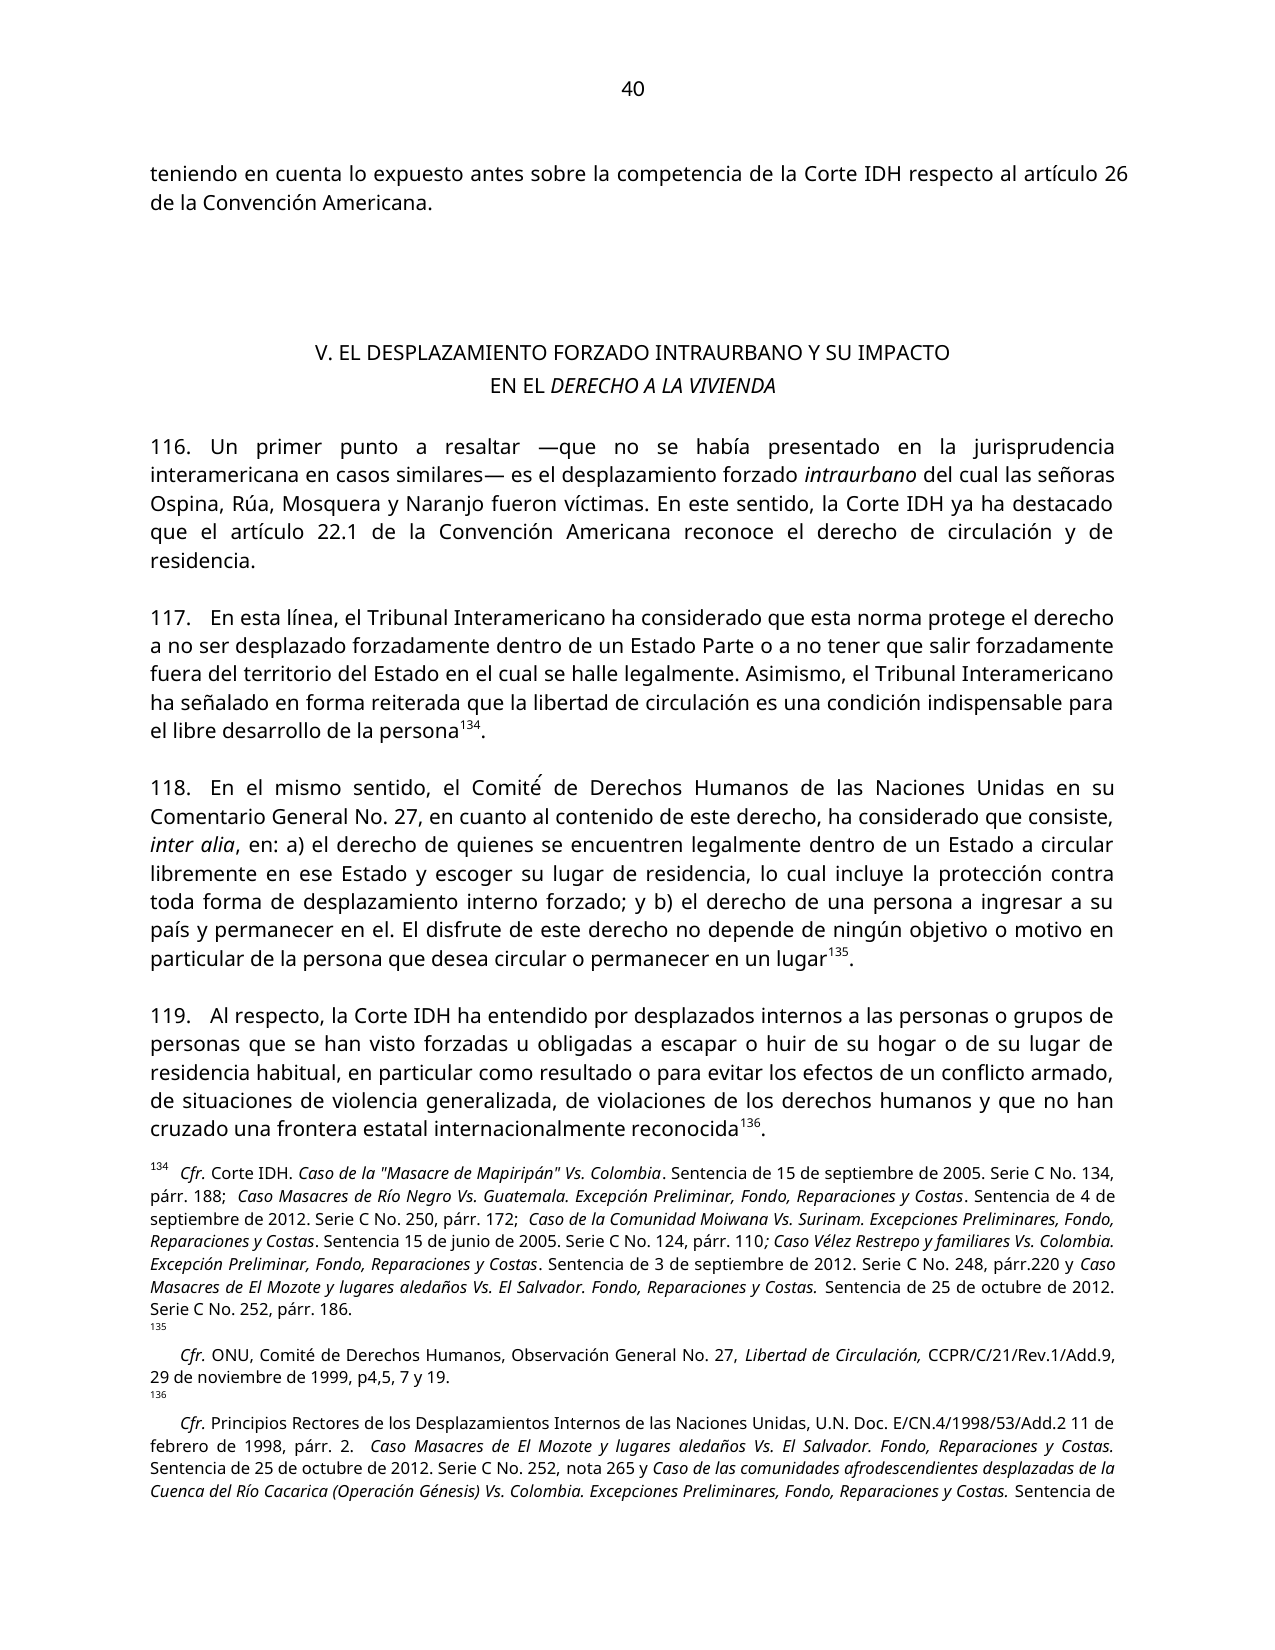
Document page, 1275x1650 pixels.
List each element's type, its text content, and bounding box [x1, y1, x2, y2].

text 119. Al respecto, la Corte IDH ha entendido por desplazados internos a las personas o grupos de personas que se han visto forzadas u obligadas a escapar o huir de su hogar o de su lugar de residencia habitual, en particular como resultado o para evitar los efectos de un conflicto armado, de situaciones de violencia generalizada, de violaciones de los derechos humanos y que no han cruzado una frontera estatal internacionalmente reconocida. [150, 1001, 1116, 1143]
text EN EL DERECHO A LA VIVIENDA [150, 371, 1116, 399]
text 116. Un primer punto a resaltar —que no se había presentado en la jurisprudencia interamericana en casos similares— es el desplazamiento forzado intraurbano del cual las señoras Ospina, Rúa, Mosquera y Naranjo fueron víctimas. En este sentido, la Corte IDH ya ha destacado que el artículo 22.1 de la Convención Americana reconoce el derecho de circulación y de residencia. [150, 432, 1116, 574]
text V. EL DESPLAZAMIENTO FORZADO INTRAURBANO Y SU IMPACTO [150, 338, 1116, 367]
text 118. En el mismo sentido, el Comité́ de Derechos Humanos de las Naciones Unidas en su Comentario General No. 27, en cuanto al contenido de este derecho, ha considerado que consiste, inter alia, en: a) el derecho de quienes se encuentren legalmente dentro de un Estado a circular libremente en ese Estado y escoger su lugar de residencia, lo cual incluye la protección contra toda forma de desplazamiento interno forzado; y b) el derecho de una persona a ingresar a su país y permanecer en el. El disfrute de este derecho no depende de ningún objetivo o motivo en particular de la persona que desea circular o permanecer en un lugar. [150, 773, 1116, 972]
text 117. En esta línea, el Tribunal Interamericano ha considerado que esta norma protege el derecho a no ser desplazado forzadamente dentro de un Estado Parte o a no tener que salir forzadamente fuera del territorio del Estado en el cual se halle legalmente. Asimismo, el Tribunal Interamericano ha señalado en forma reiterada que la libertad de circulación es una condición indispensable para el libre desarrollo de la persona. [150, 603, 1116, 745]
list 115. Sobre la base de lo anterior, encuentro que el caso presentaba elementos que permitían claramente analizar la vulneración al derecho a la vivienda con base en el principio iura novit curia, teniendo en cuenta lo expuesto antes sobre la competencia de la Corte IDH respecto al artículo 26 de la Convención Americana. [150, 159, 1131, 216]
